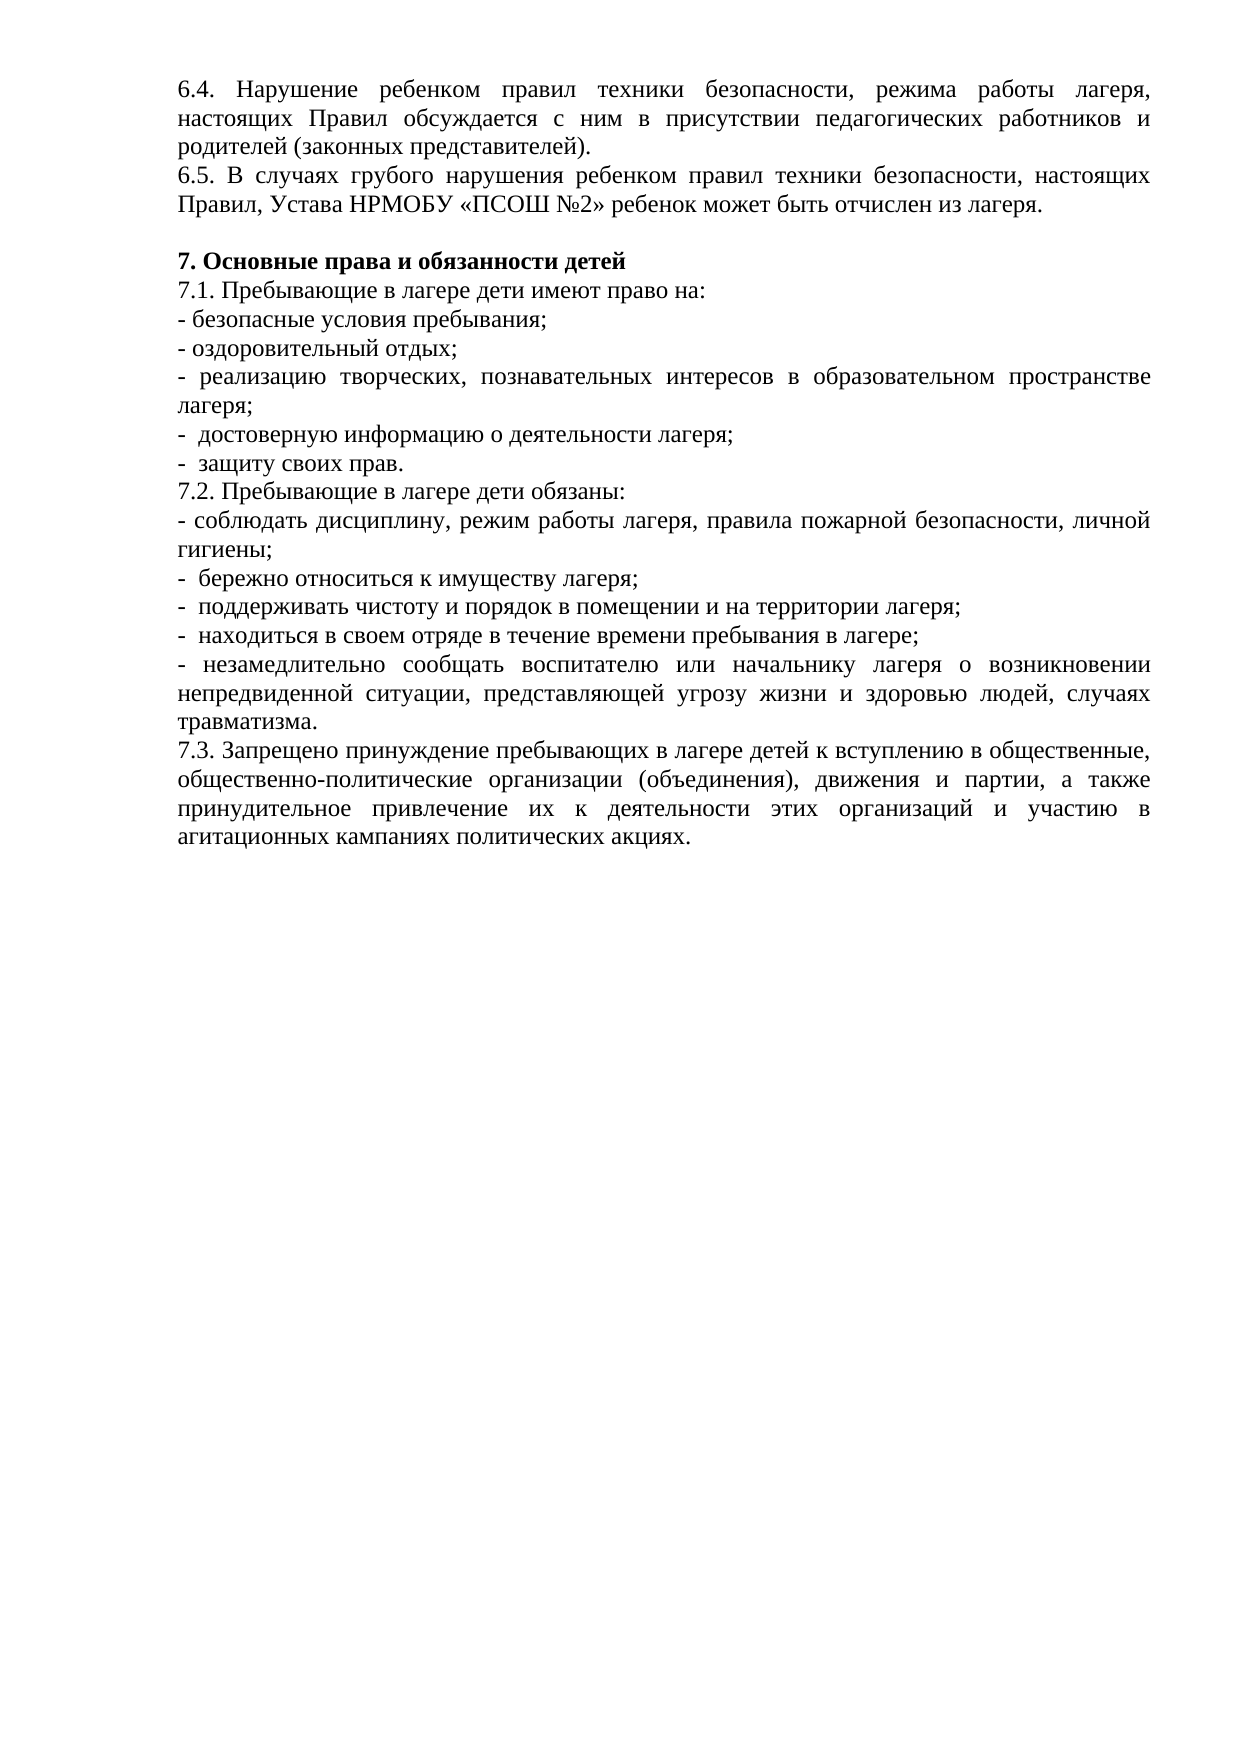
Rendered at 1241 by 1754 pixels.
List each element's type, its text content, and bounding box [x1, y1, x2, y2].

text - реализацию творческих, познавательных интересов в образовательном пространстве лагеря; [177, 361, 1152, 419]
text 7.3. Запрещено принуждение пребывающих в лагере детей к вступлению в общественные, общественно-политические организации (объединения), движения и партии, а также принудительное привлечение их к деятельности этих организаций и участию в агитационных кампаниях политических акциях. [177, 735, 1152, 850]
text 7. Основные права и обязанности детей [177, 246, 1152, 275]
text - безопасные условия пребывания; [177, 304, 1152, 333]
text - поддерживать чистоту и порядок в помещении и на территории лагеря; [177, 591, 1152, 620]
text - достоверную информацию о деятельности лагеря; [177, 419, 1152, 448]
text - оздоровительный отдых; [177, 333, 1152, 361]
text - незамедлительно сообщать воспитателю или начальнику лагеря о возникновении непредвиденной ситуации, представляющей угрозу жизни и здоровью людей, случаях травматизма. [177, 649, 1152, 735]
text - бережно относиться к имуществу лагеря; [177, 563, 1152, 591]
text 7.2. Пребывающие в лагере дети обязаны: [177, 476, 1152, 505]
text 7.1. Пребывающие в лагере дети имеют право на: [177, 275, 1152, 304]
text - защиту своих прав. [177, 448, 1152, 476]
text - находиться в своем отряде в течение времени пребывания в лагере; [177, 620, 1152, 649]
text 6.4. Нарушение ребенком правил техники безопасности, режима работы лагеря, настоящих Правил обсуждается с ним в присутствии педагогических работников и родителей (законных представителей). [177, 74, 1152, 160]
text 6.5. В случаях грубого нарушения ребенком правил техники безопасности, настоящих Правил, Устава НРМОБУ «ПСОШ №2» ребенок может быть отчислен из лагеря. [177, 160, 1152, 218]
text - соблюдать дисциплину, режим работы лагеря, правила пожарной безопасности, личной гигиены; [177, 505, 1152, 563]
